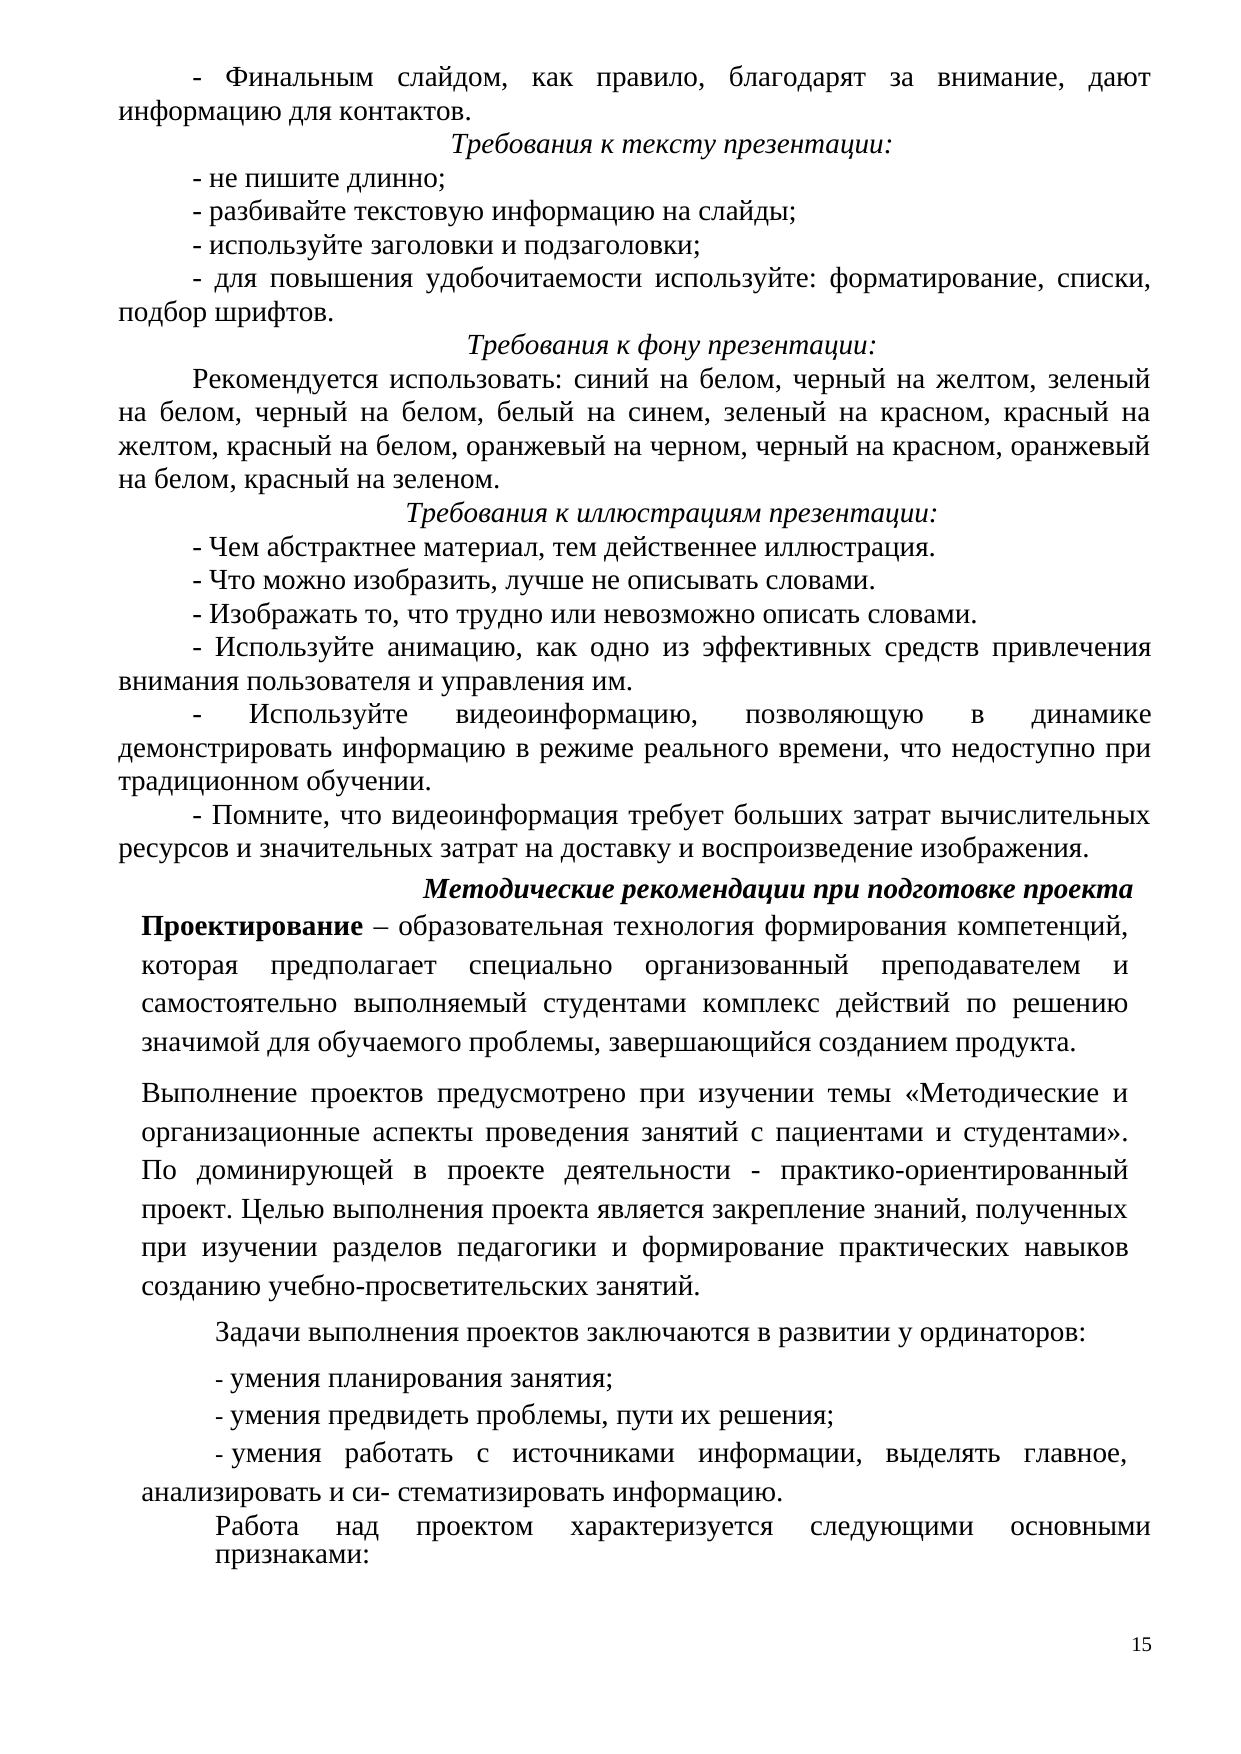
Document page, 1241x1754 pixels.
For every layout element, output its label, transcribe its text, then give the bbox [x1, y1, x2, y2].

text - Что можно изобразить, лучше не описывать словами. [118, 562, 1152, 596]
text Требования к тексту презентации: [118, 126, 1152, 160]
text Выполнение проектов предусмотрено при изучении темы «Методические и организационные аспекты проведения занятий с пациентами и студентами». По доминирующей в проекте деятельности - практико-ориентированный проект. Целью выполнения проекта является закрепление знаний, полученных при изучении разделов педагогики и формирование практических навыков созданию учебно-просветительских занятий. [141, 1075, 1129, 1301]
text Задачи выполнения проектов заключаются в развитии у ординаторов: [215, 1319, 1152, 1347]
text - Используйте видеоинформацию, позволяющую в динамике демонстрировать информацию в режиме реального времени, что недоступно при традиционном обучении. [118, 696, 1152, 797]
text Проектирование – образовательная технология формирования компетенций, которая предполагает специально организованный преподавателем и самостоятельно выполняемый студентами комплекс действий по решению значимой для обучаемого проблемы, завершающийся созданием продукта. [141, 908, 1129, 1058]
list умения предвидеть проблемы, пути их решения; [215, 1397, 1152, 1431]
text Требования к иллюстрациям презентации: [118, 495, 1152, 529]
text - Используйте анимацию, как одно из эффективных средств привлечения внимания пользователя и управления им. [118, 629, 1152, 696]
text - разбивайте текстовую информацию на слайды; [118, 193, 1152, 227]
list умения работать с источниками информации, выделять главное, анализировать и си- стематизировать информацию. [141, 1435, 1128, 1507]
text Рекомендуется использовать: синий на белом, черный на желтом, зеленый на белом, черный на белом, белый на синем, зеленый на красном, красный на желтом, красный на белом, оранжевый на черном, черный на красном, оранжевый на белом, красный на зеленом. [118, 361, 1152, 495]
text - не пишите длинно; [118, 160, 1152, 193]
text - используйте заголовки и подзаголовки; [118, 227, 1152, 260]
subtitle Методические рекомендации при подготовке проекта [374, 871, 1152, 905]
list умения планирования занятия; [215, 1360, 1152, 1393]
text - Изображать то, что трудно или невозможно описать словами. [118, 596, 1152, 629]
text - Чем абстрактнее материал, тем действеннее иллюстрация. [118, 529, 1152, 562]
text Требования к фону презентации: [118, 327, 1152, 361]
text - Помните, что видеоинформация требует больших затрат вычислительных ресурсов и значительных затрат на доставку и воспроизведение изображения. [118, 797, 1152, 864]
text Работа над проектом характеризуется следующими основными признаками: [215, 1512, 1152, 1570]
text - Финальным слайдом, как правило, благодарят за внимание, дают информацию для контактов. [118, 59, 1152, 126]
text - для повышения удобочитаемости используйте: форматирование, списки, подбор шрифтов. [118, 260, 1152, 327]
